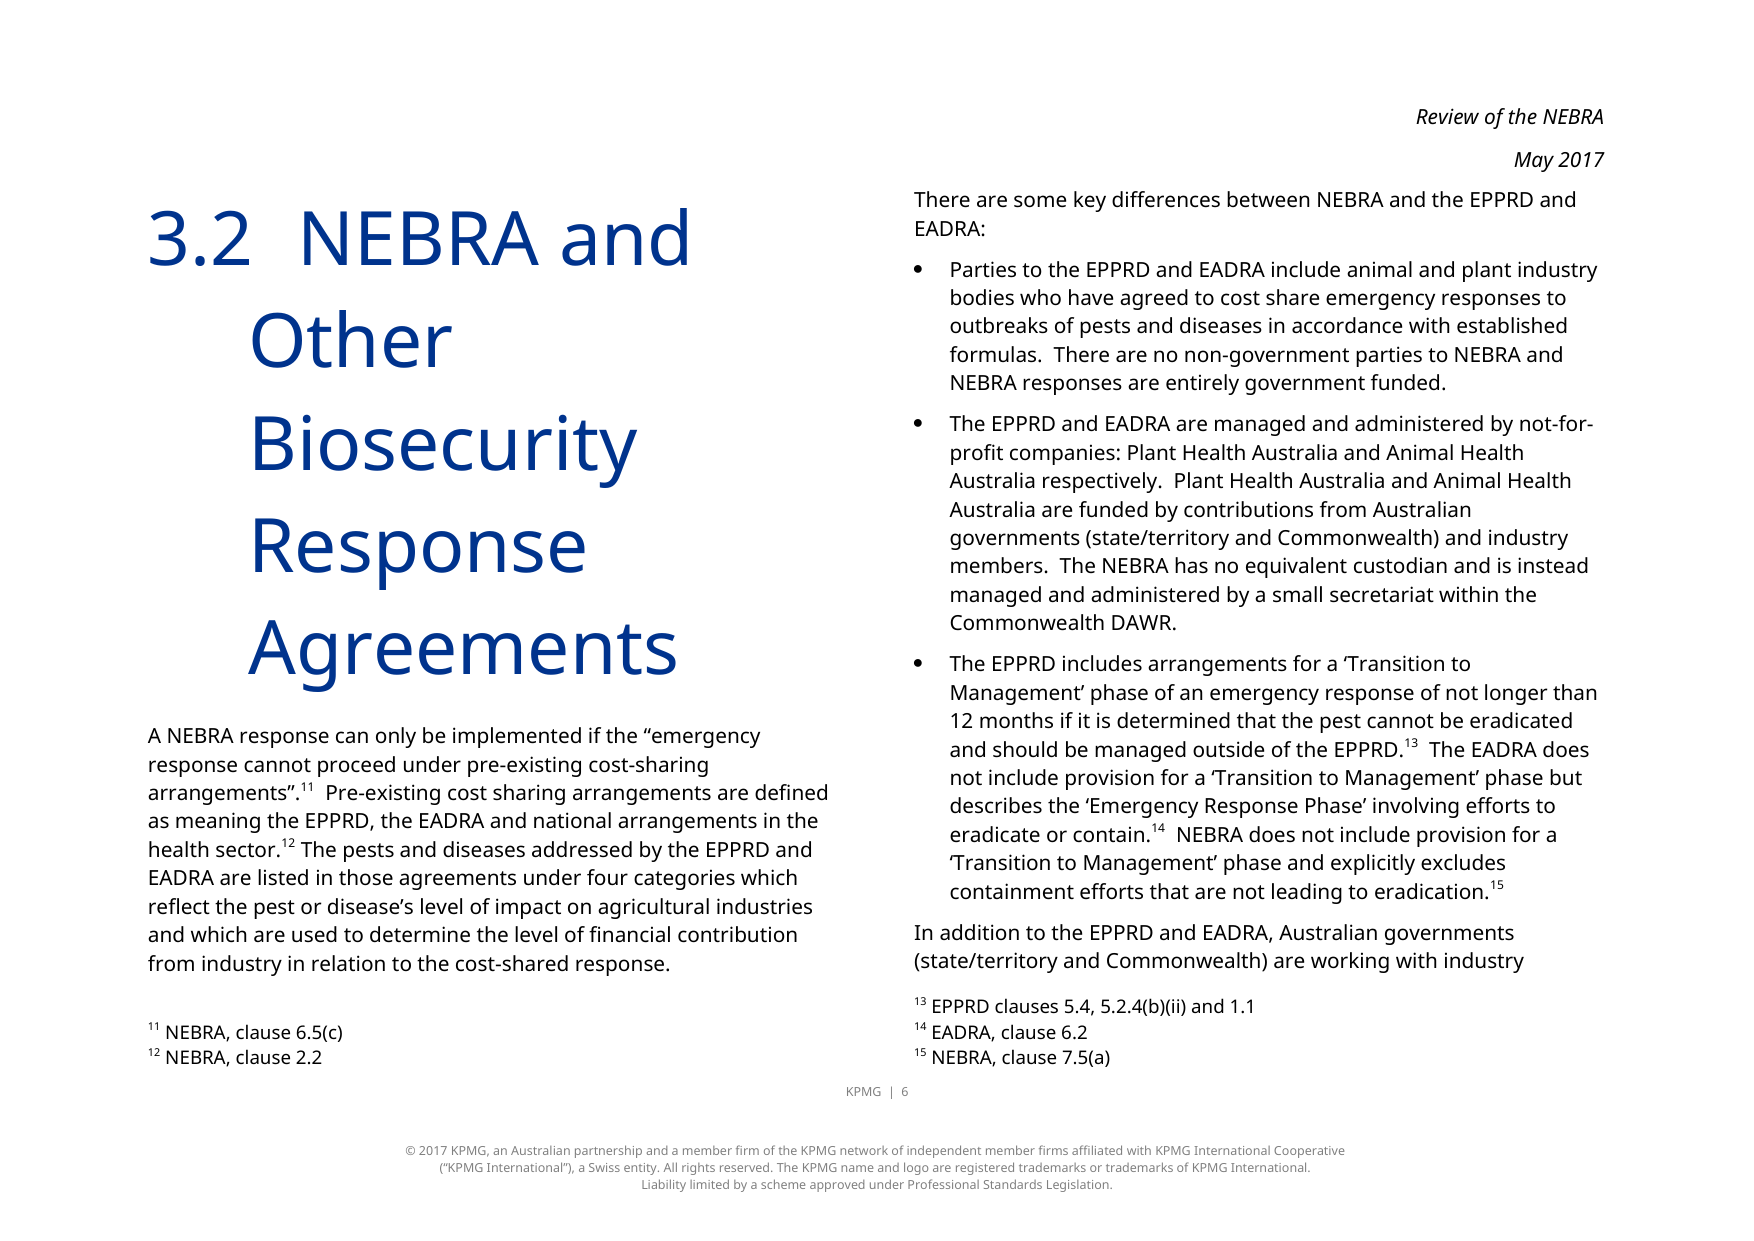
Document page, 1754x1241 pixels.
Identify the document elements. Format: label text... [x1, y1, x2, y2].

text There are some key differences between NEBRA and the EPPRD and EADRA: [914, 185, 1606, 242]
subtitle NEBRA and Other Biosecurity Response Agreements [148, 185, 840, 696]
text A NEBRA response can only be implemented if the “emergency response cannot proceed under pre-existing cost-sharing arrangements”. Pre-existing cost sharing arrangements are defined as meaning the EPPRD, the EADRA and national arrangements in the health sector. The pests and diseases addressed by the EPPRD and EADRA are listed in those agreements under four categories which reflect the pest or disease’s level of impact on agricultural industries and which are used to determine the level of financial contribution from industry in relation to the cost-shared response. [148, 721, 840, 977]
text Parties to the EPPRD and EADRA include animal and plant industry bodies who have agreed to cost share emergency responses to outbreaks of pests and diseases in accordance with established formulas. There are no non-government parties to NEBRA and NEBRA responses are entirely government funded. [914, 255, 1606, 397]
text The EPPRD includes arrangements for a ‘Transition to Management’ phase of an emergency response of not longer than 12 months if it is determined that the pest cannot be eradicated and should be managed outside of the EPPRD. The EADRA does not include provision for a ‘Transition to Management’ phase but describes the ‘Emergency Response Phase’ involving efforts to eradicate or contain. NEBRA does not include provision for a ‘Transition to Management’ phase and explicitly excludes containment efforts that are not leading to eradication. [914, 649, 1606, 905]
text The EPPRD and EADRA are managed and administered by not-for-profit companies: Plant Health Australia and Animal Health Australia respectively. Plant Health Australia and Animal Health Australia are funded by contributions from Australian governments (state/territory and Commonwealth) and industry members. The NEBRA has no equivalent custodian and is instead managed and administered by a small secretariat within the Commonwealth DAWR. [914, 409, 1606, 637]
